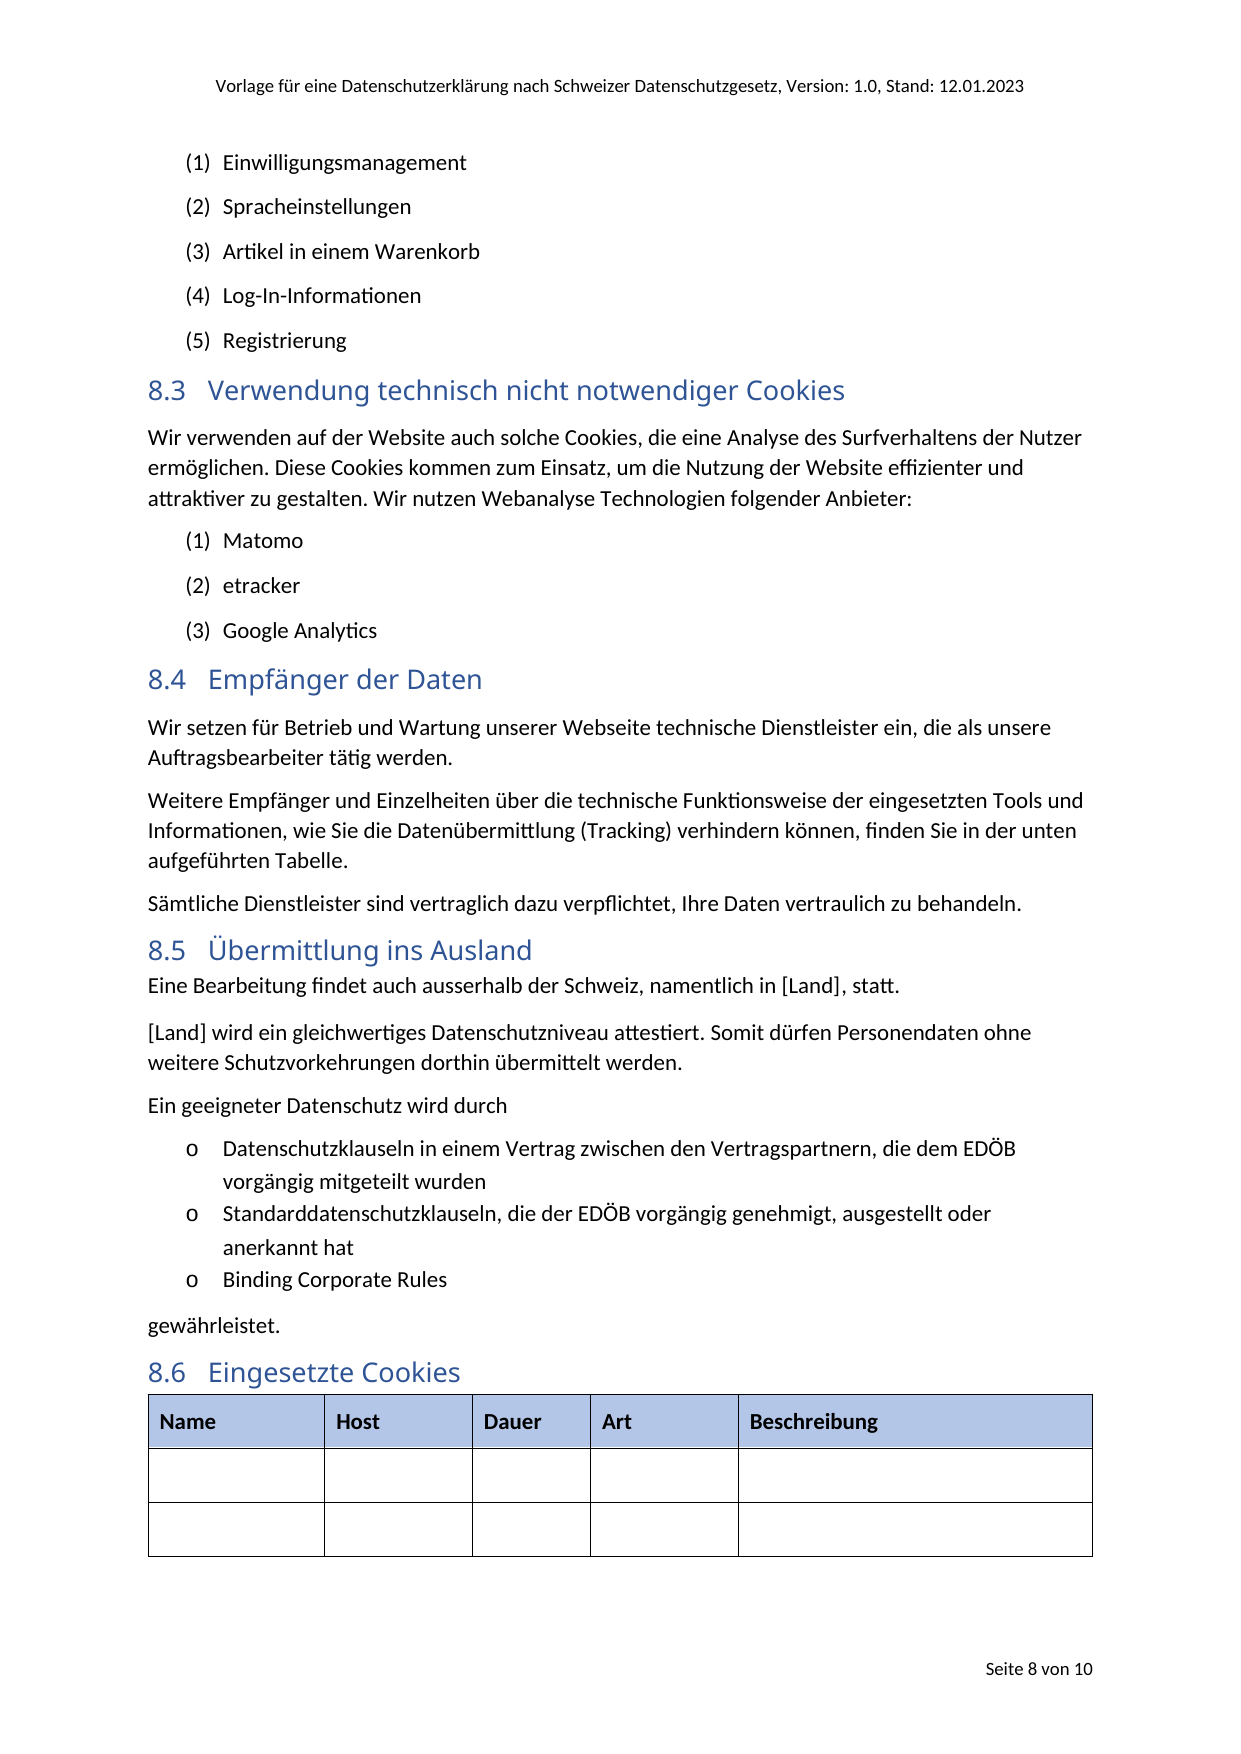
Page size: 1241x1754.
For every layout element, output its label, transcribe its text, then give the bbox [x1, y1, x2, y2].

table_header Beschreibung [739, 1395, 1092, 1447]
list Binding Corporate Rules [185, 1265, 1093, 1294]
table_cell [739, 1449, 1092, 1502]
table_cell [149, 1449, 324, 1502]
table_cell [473, 1503, 590, 1556]
table_cell [325, 1449, 472, 1502]
subtitle Eingesetzte Cookies [148, 1354, 1093, 1391]
text Ein geeigneter Datenschutz wird durch [148, 1091, 1093, 1119]
list Registrierung [185, 326, 1093, 354]
list Matomo [185, 526, 1093, 554]
table_header Host [325, 1395, 472, 1447]
table_header Name [149, 1395, 324, 1447]
list Spracheinstellungen [185, 192, 1093, 220]
text Weitere Empfänger und Einzelheiten über die technische Funktionsweise der eingesetzten Tools und Informationen, wie Sie die Datenübermittlung (Tracking) verhindern können, finden Sie in der unten aufgeführten Tabelle. [148, 786, 1093, 874]
list Datenschutzklauseln in einem Vertrag zwischen den Vertragspartnern, die dem EDÖB vorgängig mitgeteilt wurden [185, 1134, 1093, 1195]
list Standarddatenschutzklauseln, die der EDÖB vorgängig genehmigt, ausgestellt oder anerkannt hat [185, 1199, 1093, 1261]
table_header Art [591, 1395, 738, 1447]
table_cell [739, 1503, 1092, 1556]
text [Land] wird ein gleichwertiges Datenschutzniveau attestiert. Somit dürfen Personendaten ohne weitere Schutzvorkehrungen dorthin übermittelt werden. [148, 1018, 1093, 1076]
subtitle Empfänger der Daten [148, 661, 1093, 697]
subtitle Verwendung technisch nicht notwendiger Cookies [148, 371, 1093, 408]
subtitle Übermittlung ins Ausland [148, 932, 1093, 968]
table_header Dauer [473, 1395, 590, 1447]
table_cell [473, 1449, 590, 1502]
text Sämtliche Dienstleister sind vertraglich dazu verpflichtet, Ihre Daten vertraulich zu behandeln. [148, 889, 1093, 917]
list Google Analytics [185, 616, 1093, 644]
text Eine Bearbeitung findet auch ausserhalb der Schweiz, namentlich in [Land], statt. [148, 971, 1093, 999]
list Log-In-Informationen [185, 282, 1093, 310]
text gewährleistet. [148, 1311, 1093, 1339]
list Artikel in einem Warenkorb [185, 237, 1093, 265]
text Wir setzen für Betrieb und Wartung unserer Webseite technische Dienstleister ein, die als unsere Auftragsbearbeiter tätig werden. [148, 713, 1093, 771]
table_cell [325, 1503, 472, 1556]
list etracker [185, 571, 1093, 599]
text Wir verwenden auf der Website auch solche Cookies, die eine Analyse des Surfverhaltens der Nutzer ermöglichen. Diese Cookies kommen zum Einsatz, um die Nutzung der Website effizienter und attraktiver zu gestalten. Wir nutzen Webanalyse Technologien folgender Anbieter: [148, 423, 1093, 512]
table_cell [591, 1449, 738, 1502]
list Einwilligungsmanagement [185, 148, 1093, 176]
table_cell [149, 1503, 324, 1556]
table_cell [591, 1503, 738, 1556]
